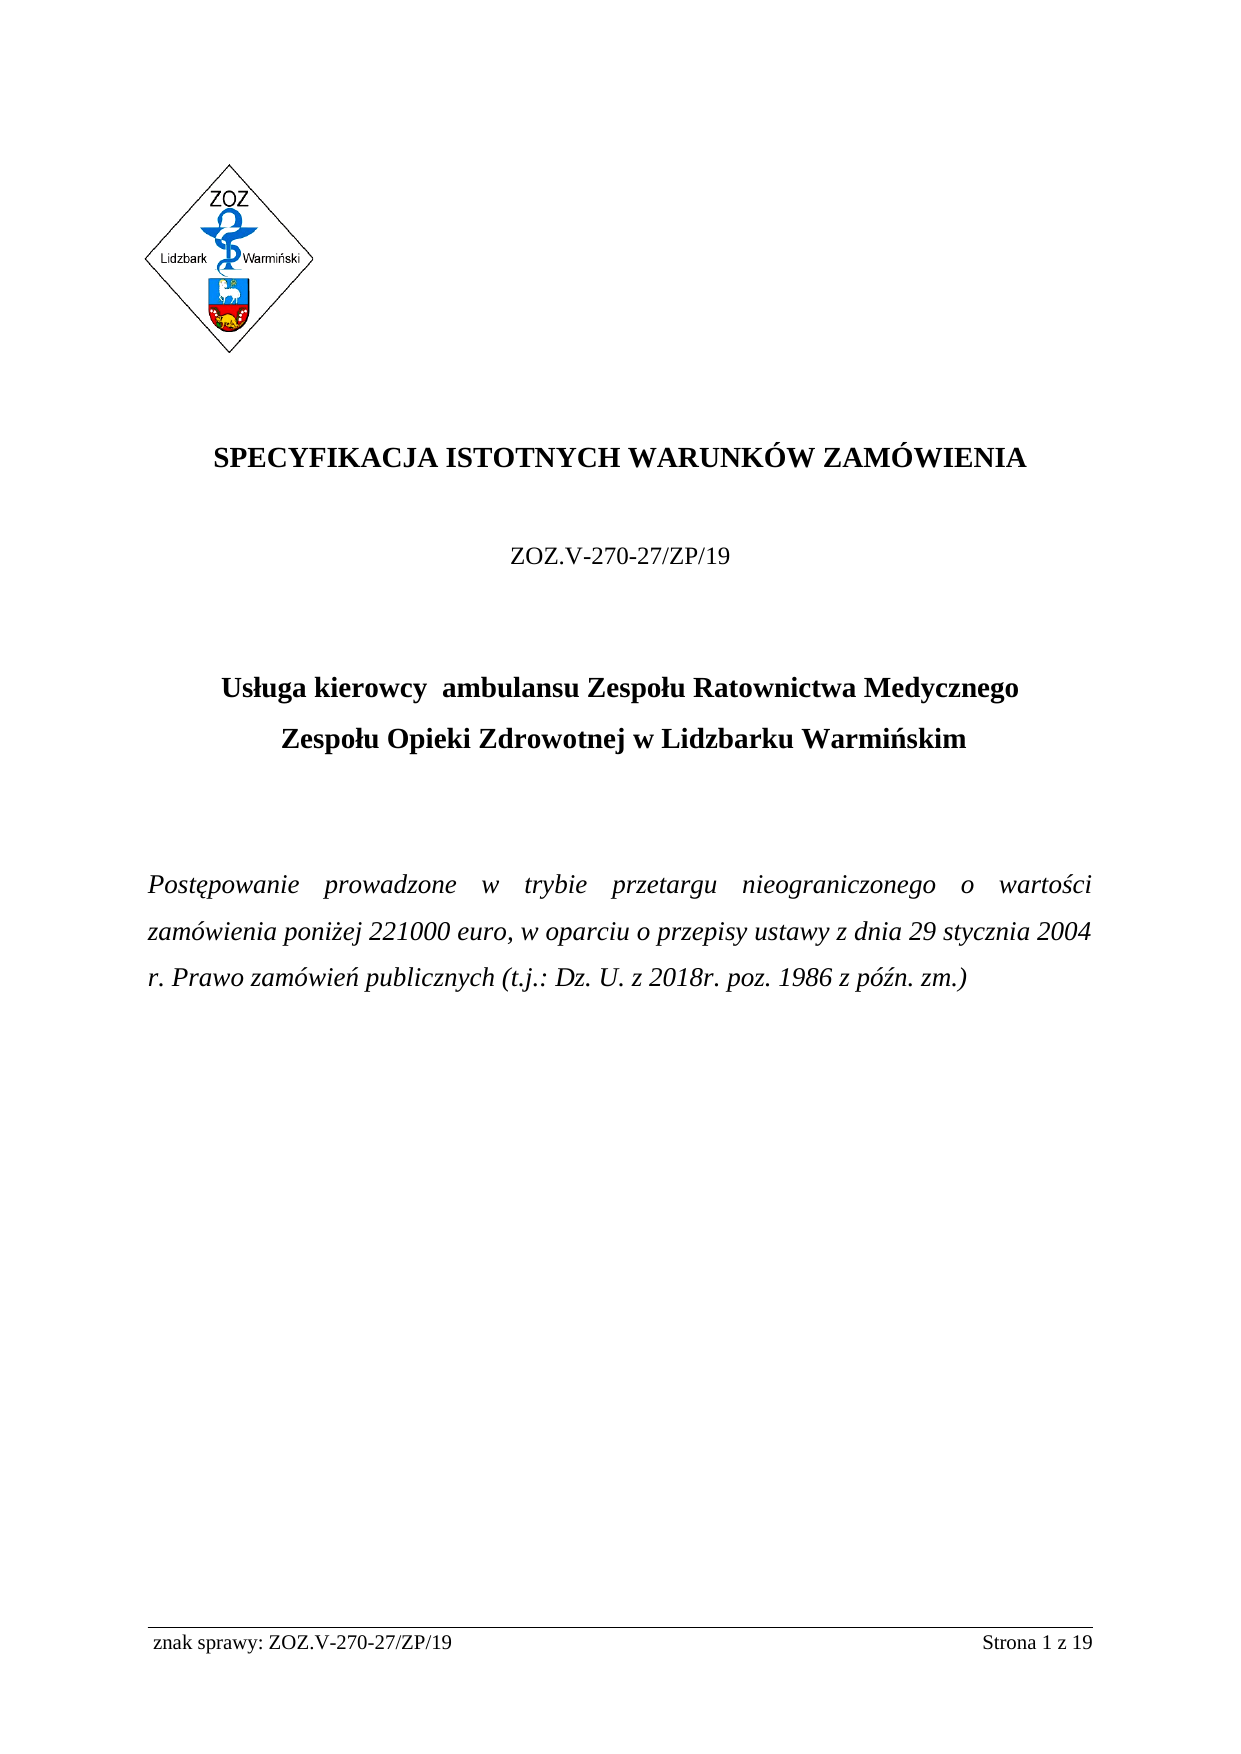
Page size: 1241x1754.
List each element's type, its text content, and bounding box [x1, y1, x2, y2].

text Usługa kierowcy ambulansu Zespołu Ratownictwa Medycznego [148, 671, 1093, 704]
text Postępowanie prowadzone w trybie przetargu nieograniczonego o wartości zamówienia poniżej 221000 euro, w oparciu o przepisy ustawy z dnia 29 stycznia 2004 r. Prawo zamówień publicznych (t.j.: Dz. U. z 2018r. poz. 1986 z późn. zm.) [148, 868, 1093, 993]
text SPECYFIKACJA ISTOTNYCH WARUNKÓW ZAMÓWIENIA [148, 441, 1093, 474]
text ZOZ.V-270-27/ZP/19 [148, 541, 1093, 570]
text Zespołu Opieki Zdrowotnej w Lidzbarku Warmińskim [148, 721, 1093, 754]
picture [144, 164, 314, 353]
